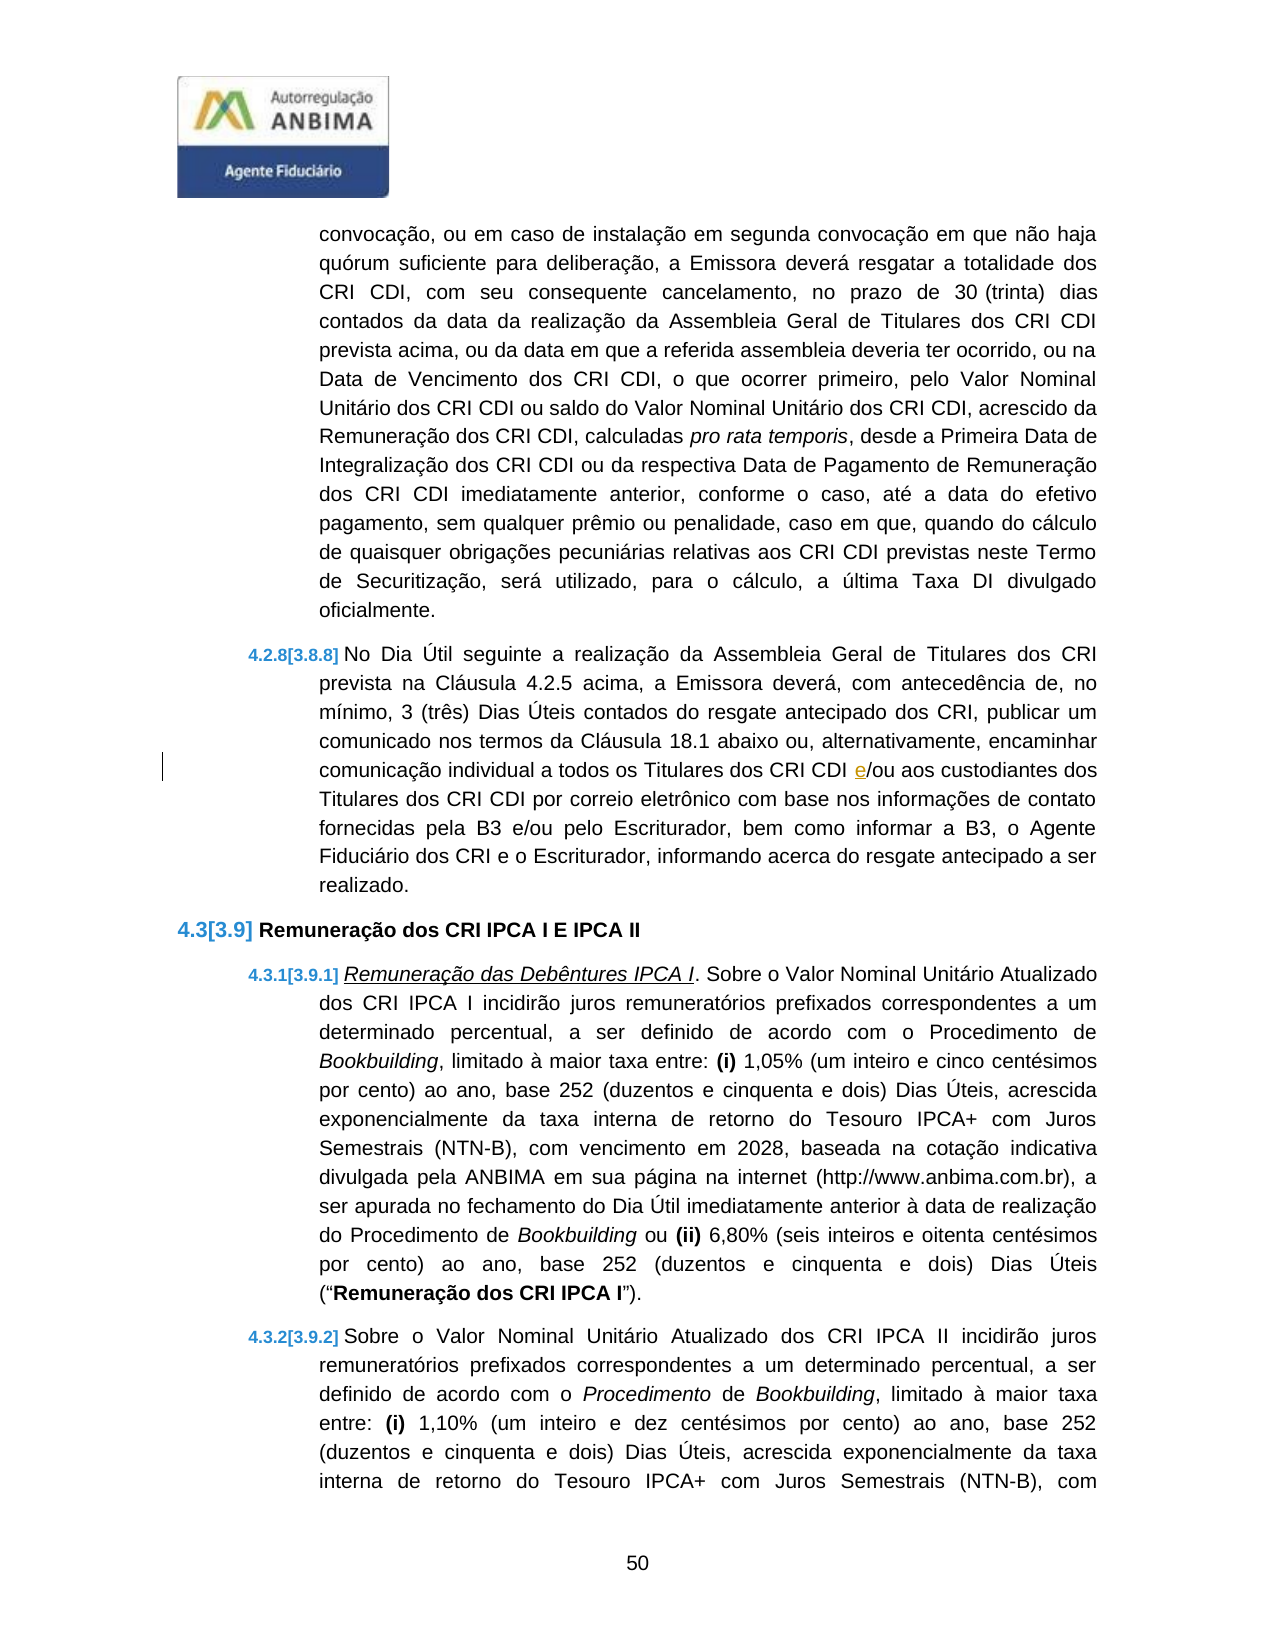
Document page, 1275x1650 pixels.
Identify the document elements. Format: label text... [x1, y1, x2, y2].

text Remuneração das Debêntures IPCA I. Sobre o Valor Nominal Unitário Atualizado dos CRI IPCA I incidirão juros remuneratórios prefixados correspondentes a um determinado percentual, a ser definido de acordo com o Procedimento de Bookbuilding, limitado à maior taxa entre: (i) 1,05% (um inteiro e cinco centésimos por cento) ao ano, base 252 (duzentos e cinquenta e dois) Dias Úteis, acrescida exponencialmente da taxa interna de retorno do Tesouro IPCA+ com Juros Semestrais (NTN-B), com vencimento em 2028, baseada na cotação indicativa divulgada pela ANBIMA em sua página na internet (http://www.anbima.com.br), a ser apurada no fechamento do Dia Útil imediatamente anterior à data de realização do Procedimento de Bookbuilding ou (ii) 6,80% (seis inteiros e oitenta centésimos por cento) ao ano, base 252 (duzentos e cinquenta e dois) Dias Úteis (“Remuneração dos CRI IPCA I”). [248, 962, 1098, 1304]
text Remuneração dos CRI IPCA I E IPCA II [177, 917, 1098, 942]
picture [177, 76, 390, 198]
text No Dia Útil seguinte a realização da Assembleia Geral de Titulares dos CRI prevista na Cláusula 4.2.5 acima, a Emissora deverá, com antecedência de, no mínimo, 3 (três) Dias Úteis contados do resgate antecipado dos CRI, publicar um comunicado nos termos da Cláusula 17.1 abaixo ou, alternativamente, encaminhar comunicação individual a todos os Titulares dos CRI CDI /ou aos custodiantes dos Titulares dos CRI CDI por correio eletrônico com base nos informações de contato fornecidas pela B3 e/ou pelo Escriturador, bem como informar a B3, o Agente Fiduciário dos CRI e o Escriturador, informando acerca do resgate antecipado a ser realizado. [248, 642, 1098, 897]
